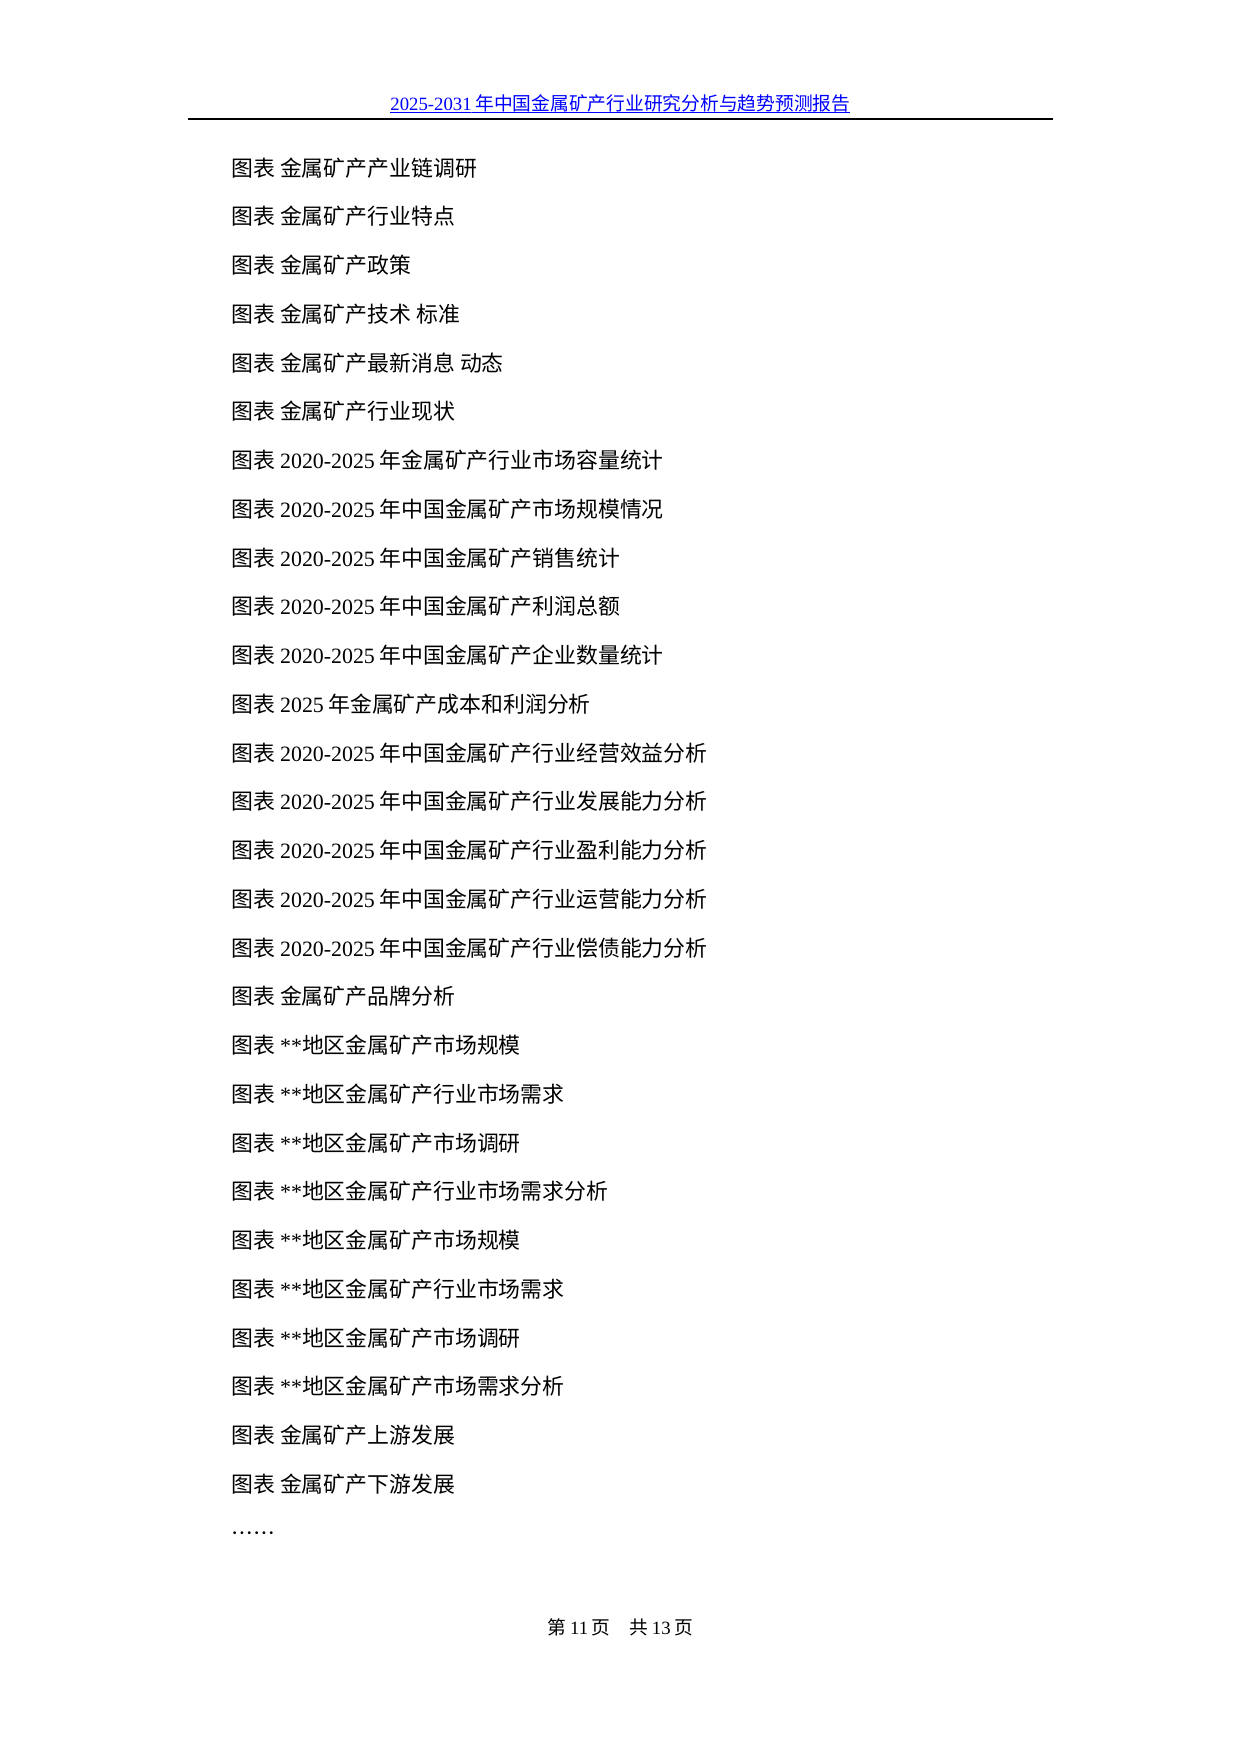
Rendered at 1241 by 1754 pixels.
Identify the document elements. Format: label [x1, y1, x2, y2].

text [187, 150, 1053, 1548]
